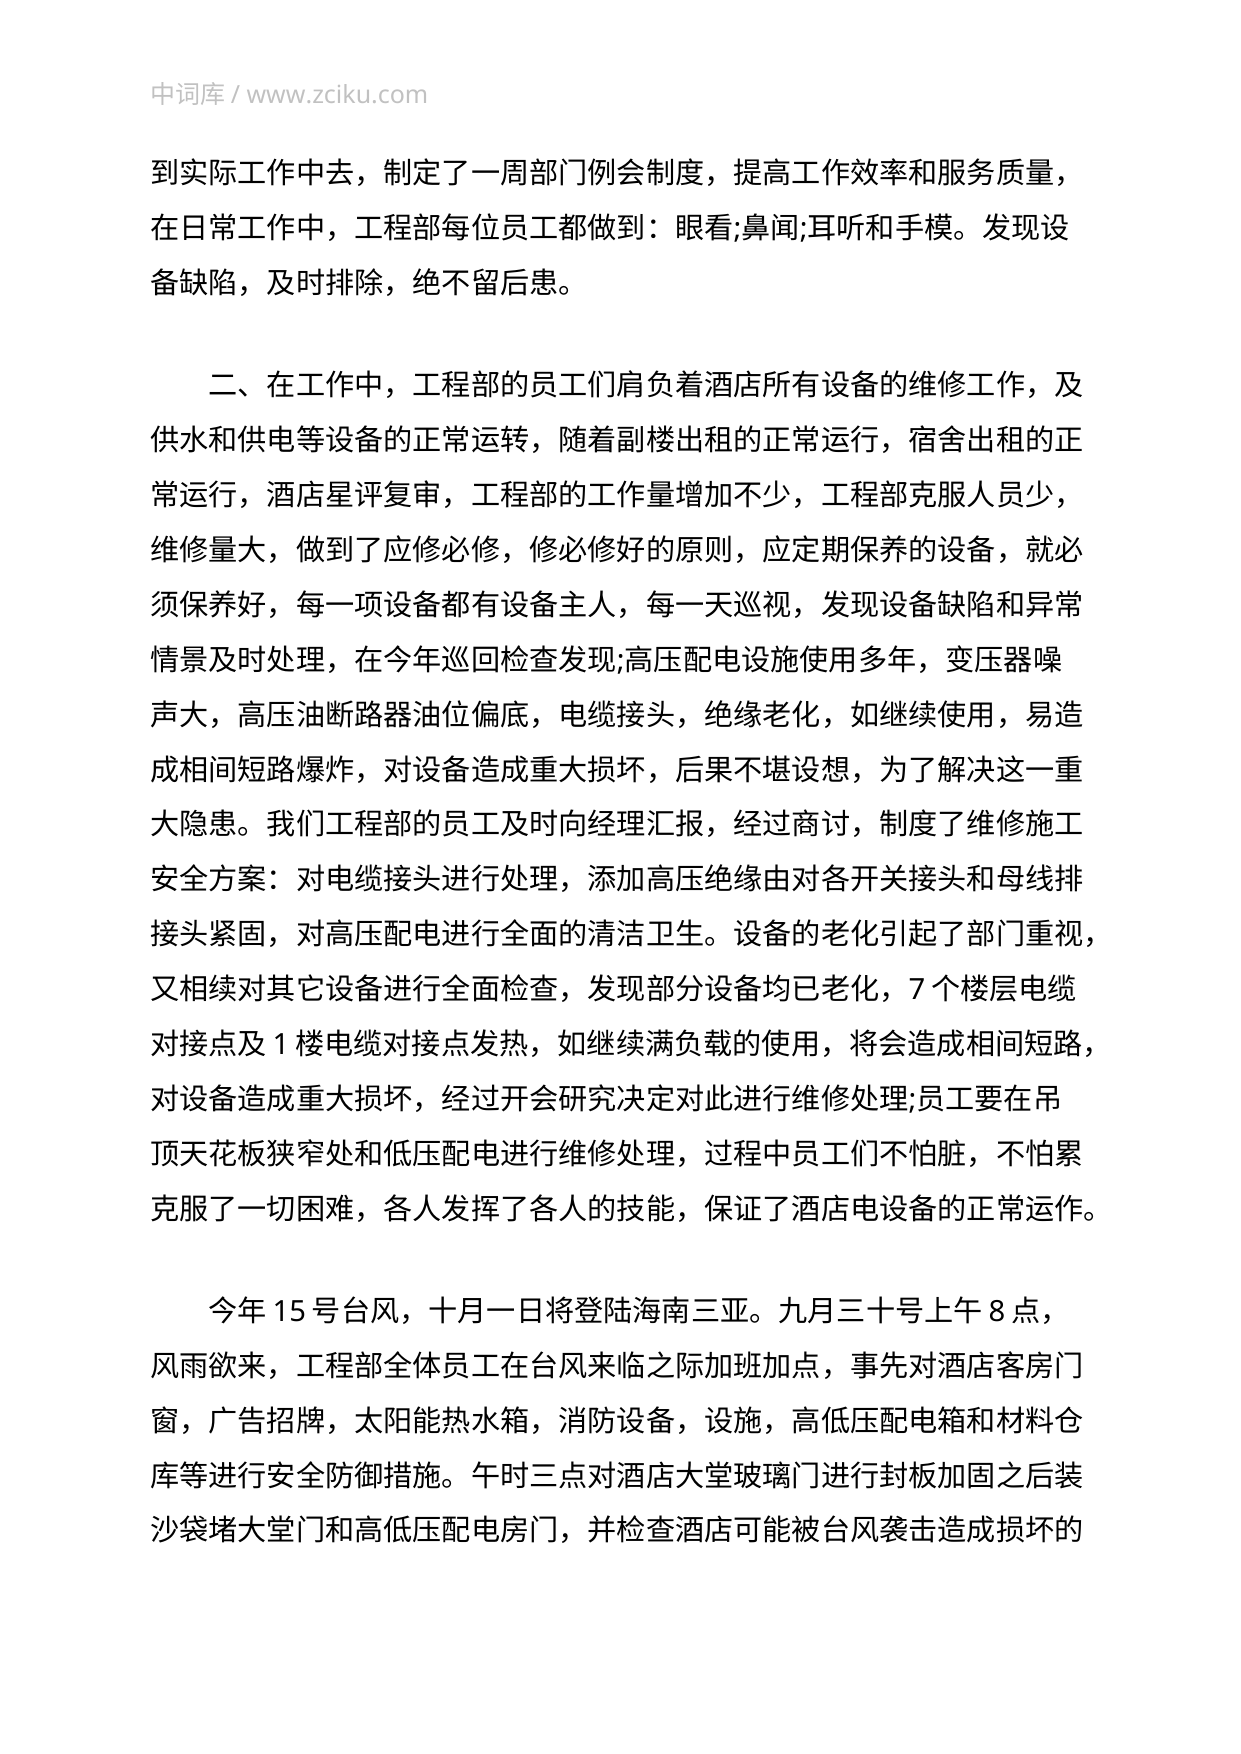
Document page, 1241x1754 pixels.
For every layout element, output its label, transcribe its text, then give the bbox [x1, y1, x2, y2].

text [150, 1287, 1090, 1549]
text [150, 150, 1090, 302]
text 二、在工作中，工程部的员工们肩负着酒店所有设备的维修工作，及供水和供电等设备的正常运转，随着副楼出租的正常运行，宿舍出租的正常运行，酒店星评复审，工程部的工作量增加不少，工程部克服人员少，维修量大，做到了应修必修，修必修好的原则，应定期保养的设备，就必须保养好，每一项设备都有设备主人，每一天巡视，发现设备缺陷和异常情景及时处理，在今年巡回检查发现;高压配电设施使用多年，变压器噪声大，高压油断路器油位偏底，电缆接头，绝缘老化，如继续使用，易造成相间短路爆炸，对设备造成重大损坏，后果不堪设想，为了解决这一重大隐患。我们工程部的员工及时向经理汇报，经过商讨，制度了维修施工安全方案：对电缆接头进行处理，添加高压绝缘由对各开关接头和母线排接头紧固，对高压配电进行全面的清洁卫生。设备的老化引起了部门重视，又相续对其它设备进行全面检查，发现部分设备均已老化，7个楼层电缆对接点及1楼电缆对接点发热，如继续满负载的使用，将会造成相间短路，对设备造成重大损坏，经过开会研究决定对此进行维修处理;员工要在吊顶天花板狭窄处和低压配电进行维修处理，过程中员工们不怕脏，不怕累克服了一切困难，各人发挥了各人的技能，保证了酒店电设备的正常运作。 [150, 362, 1090, 1228]
